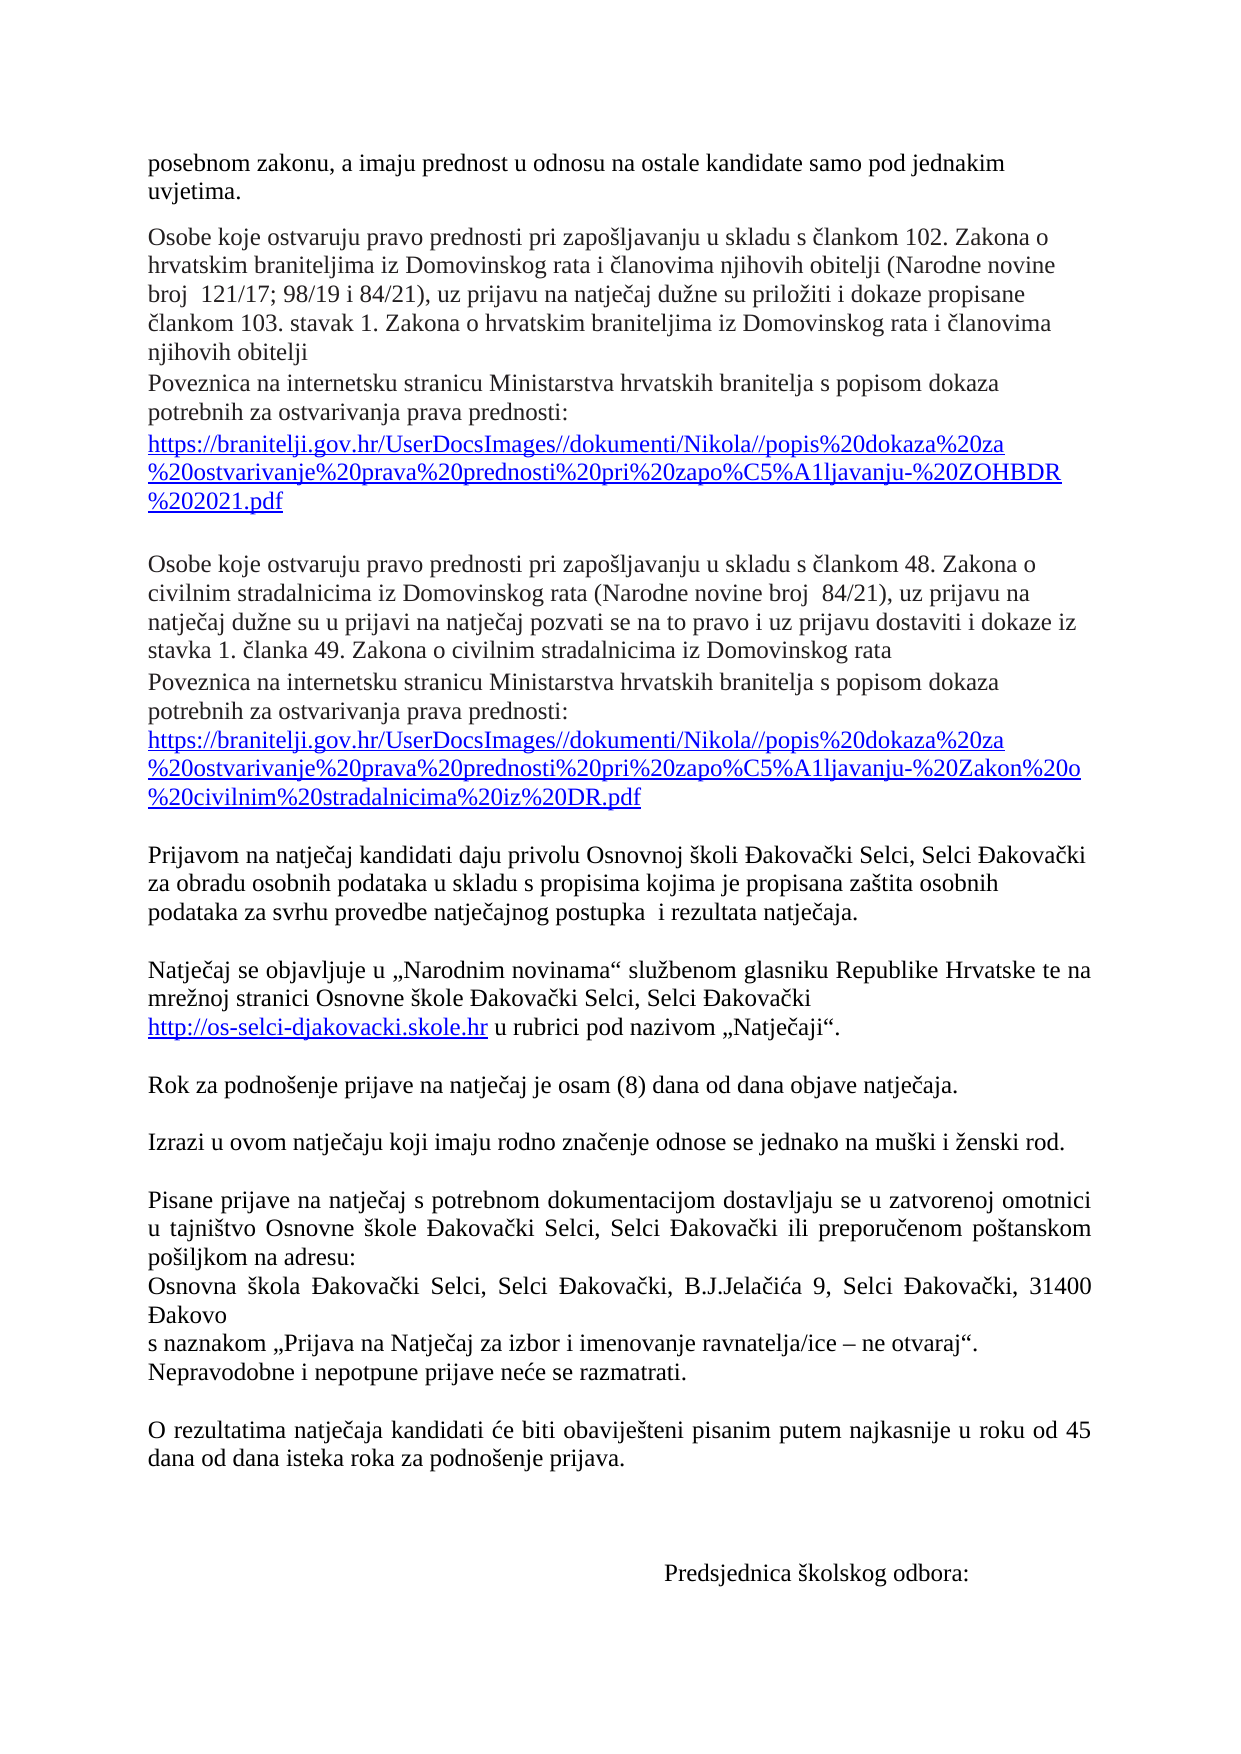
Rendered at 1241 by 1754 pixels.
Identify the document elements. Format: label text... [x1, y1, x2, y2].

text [148, 148, 1093, 205]
text Rok za podnošenje prijave na natječaj je osam (8) dana od dana objave natječaja. [148, 1070, 1093, 1098]
text Poveznica na internetsku stranicu Ministarstva hrvatskih branitelja s popisom dokaza potrebnih za ostvarivanja prava prednosti: https://branitelji.gov.hr/UserDocsImages//dokumenti/Nikola//popis%20dokaza%20za%20ostvarivanje%20prava%20prednosti%20pri%20zapo%C5%A1ljavanju-%20Zakon%20o%20civilnim%20stradalnicima%20iz%20DR.pdf [148, 667, 1093, 811]
text Izrazi u ovom natječaju koji imaju rodno značenje odnose se jednako na muški i ženski rod. [148, 1127, 1093, 1156]
text Nepravodobne i nepotpune prijave neće se razmatrati. [148, 1357, 1093, 1386]
text Predsjednica školskog odbora: [664, 1558, 1093, 1587]
text O rezultatima natječaja kandidati će biti obaviješteni pisanim putem najkasnije u roku od 45 dana od dana isteka roka za podnošenje prijava. [148, 1415, 1093, 1472]
text s naznakom „Prijava na Natječaj za izbor i imenovanje ravnatelja/ice – ne otvaraj“. [148, 1328, 1093, 1357]
text Prijavom na natječaj kandidati daju privolu Osnovnoj školi Đakovački Selci, Selci Đakovački [148, 840, 1093, 868]
text Osobe koje ostvaruju pravo prednosti pri zapošljavanju u skladu s člankom 48. Zakona o civilnim stradalnicima iz Domovinskog rata (Narodne novine broj 84/21), uz prijavu na natječaj dužne su u prijavi na natječaj pozvati se na to pravo i uz prijavu dostaviti i dokaze iz stavka 1. članka 49. Zakona o civilnim stradalnicima iz Domovinskog rata [148, 549, 1093, 664]
text Osobe koje ostvaruju pravo prednosti pri zapošljavanju u skladu s člankom 102. Zakona o hrvatskim braniteljima iz Domovinskog rata i članovima njihovih obitelji (Narodne novine broj 121/17; 98/19 i 84/21), uz prijavu na natječaj dužne su priložiti i dokaze propisane člankom 103. stavak 1. Zakona o hrvatskim braniteljima iz Domovinskog rata i članovima njihovih obitelji [148, 222, 1093, 366]
text Natječaj se objavljuje u „Narodnim novinama“ službenom glasniku Republike Hrvatske te na mrežnoj stranici Osnovne škole Đakovački Selci, Selci Đakovački [148, 955, 1093, 1012]
text http://os-selci-djakovacki.skole.hr u rubrici pod nazivom „Natječaji“. [148, 1012, 1093, 1041]
text Poveznica na internetsku stranicu Ministarstva hrvatskih branitelja s popisom dokaza potrebnih za ostvarivanja prava prednosti: [148, 368, 1093, 426]
text https://branitelji.gov.hr/UserDocsImages//dokumenti/Nikola//popis%20dokaza%20za%20ostvarivanje%20prava%20prednosti%20pri%20zapo%C5%A1ljavanju-%20ZOHBDR%202021.pdf [148, 429, 1093, 515]
text Osnovna škola Đakovački Selci, Selci Đakovački, B.J.Jelačića 9, Selci Đakovački, 31400 Đakovo [148, 1271, 1093, 1328]
text Pisane prijave na natječaj s potrebnom dokumentacijom dostavljaju se u zatvorenoj omotnici u tajništvo Osnovne škole Đakovački Selci, Selci Đakovački ili preporučenom poštanskom pošiljkom na adresu: [148, 1185, 1093, 1271]
text za obradu osobnih podataka u skladu s propisima kojima je propisana zaštita osobnih podataka za svrhu provedbe natječajnog postupka i rezultata natječaja. [148, 868, 1093, 926]
